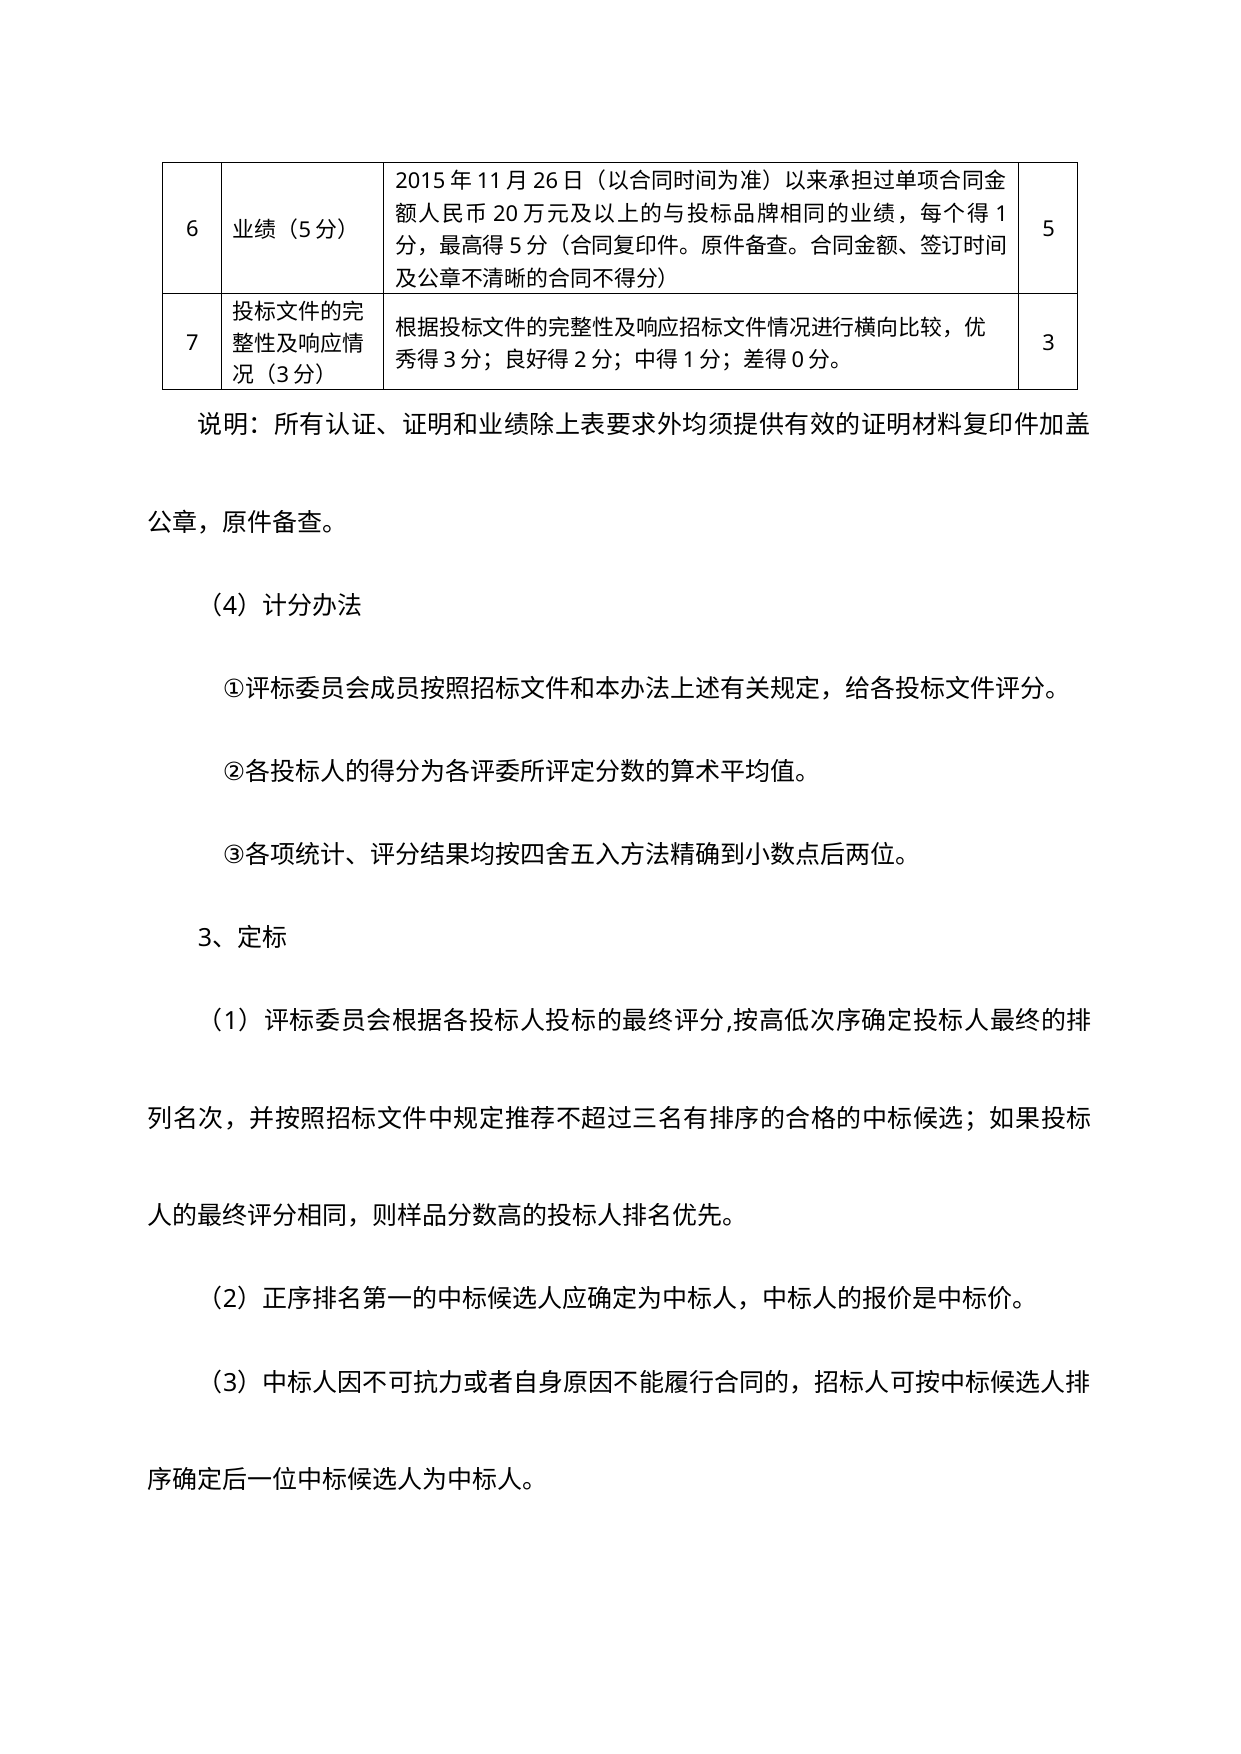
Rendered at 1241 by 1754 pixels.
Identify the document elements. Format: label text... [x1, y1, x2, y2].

text （4）计分办法 [148, 571, 1092, 636]
table_cell 根据投标文件的完整性及响应招标文件情况进行横向比较，优秀得3分；良好得2分；中得1分；差得0分。 [384, 294, 1018, 389]
table_cell 5 [1019, 163, 1077, 293]
table_cell 2015年11月26日（以合同时间为准）以来承担过单项合同金额人民币20万元及以上的与投标品牌相同的业绩，每个得1分，最高得5分（合同复印件。原件备查。合同金额、签订时间及公章不清晰的合同不得分） [384, 163, 1018, 293]
table_cell 投标文件的完整性及响应情况（3分） [222, 294, 383, 389]
text ②各投标人的得分为各评委所评定分数的算术平均值。 [148, 737, 1092, 802]
table_cell 6 [163, 163, 221, 293]
table_cell 业绩（5分） [222, 163, 383, 293]
text ③各项统计、评分结果均按四舍五入方法精确到小数点后两位。 [148, 820, 1092, 885]
text ①评标委员会成员按照招标文件和本办法上述有关规定，给各投标文件评分。 [148, 654, 1092, 719]
text 说明：所有认证、证明和业绩除上表要求外均须提供有效的证明材料复印件加盖公章，原件备查。 [148, 390, 1092, 553]
text （3）中标人因不可抗力或者自身原因不能履行合同的，招标人可按中标候选人排序确定后一位中标候选人为中标人。 [148, 1348, 1092, 1510]
text 3、定标 [148, 903, 1092, 968]
text （2）正序排名第一的中标候选人应确定为中标人，中标人的报价是中标价。 [148, 1264, 1092, 1329]
table_cell 3 [1019, 294, 1077, 389]
text （1）评标委员会根据各投标人投标的最终评分,按高低次序确定投标人最终的排列名次，并按照招标文件中规定推荐不超过三名有排序的合格的中标候选；如果投标人的最终评分相同，则样品分数高的投标人排名优先。 [148, 986, 1092, 1246]
table_cell 7 [163, 294, 221, 389]
